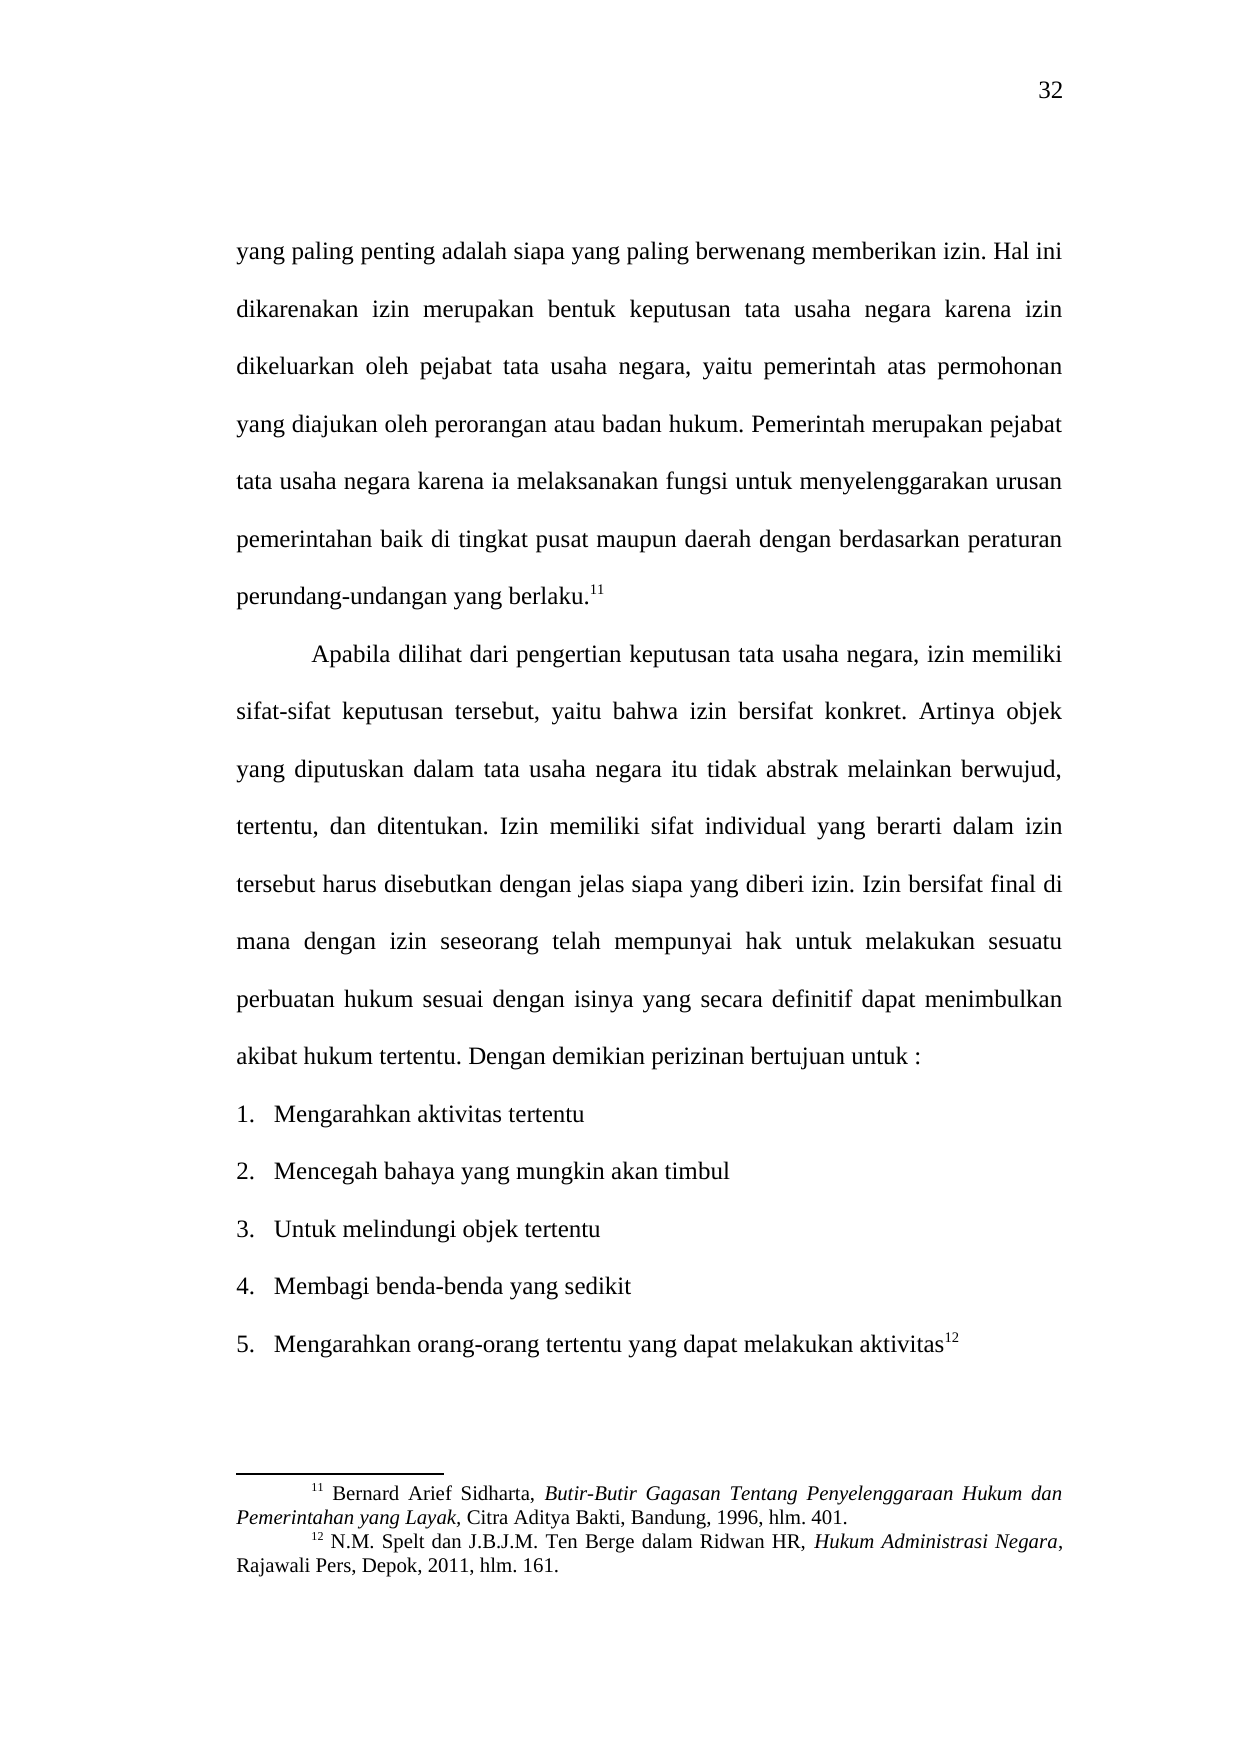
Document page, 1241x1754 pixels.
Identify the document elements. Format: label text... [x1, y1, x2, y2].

list Membagi benda-benda yang sedikit [236, 1271, 1063, 1300]
text Apabila dilihat dari pengertian keputusan tata usaha negara, izin memiliki sifat-sifat keputusan tersebut, yaitu bahwa izin bersifat konkret. Artinya objek yang diputuskan dalam tata usaha negara itu tidak abstrak melainkan berwujud, tertentu, dan ditentukan. Izin memiliki sifat individual yang berarti dalam izin tersebut harus disebutkan dengan jelas siapa yang diberi izin. Izin bersifat final di mana dengan izin seseorang telah mempunyai hak untuk melakukan sesuatu perbuatan hukum sesuai dengan isinya yang secara definitif dapat menimbulkan akibat hukum tertentu. Dengan demikian perizinan bertujuan untuk : [236, 639, 1063, 1070]
list Mengarahkan aktivitas tertentu [236, 1099, 1063, 1127]
list Mengarahkan orang-orang tertentu yang dapat melakukan aktivitas [236, 1329, 1063, 1357]
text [236, 236, 1063, 610]
list Untuk melindungi objek tertentu [236, 1214, 1063, 1242]
list Mencegah bahaya yang mungkin akan timbul [236, 1156, 1063, 1185]
